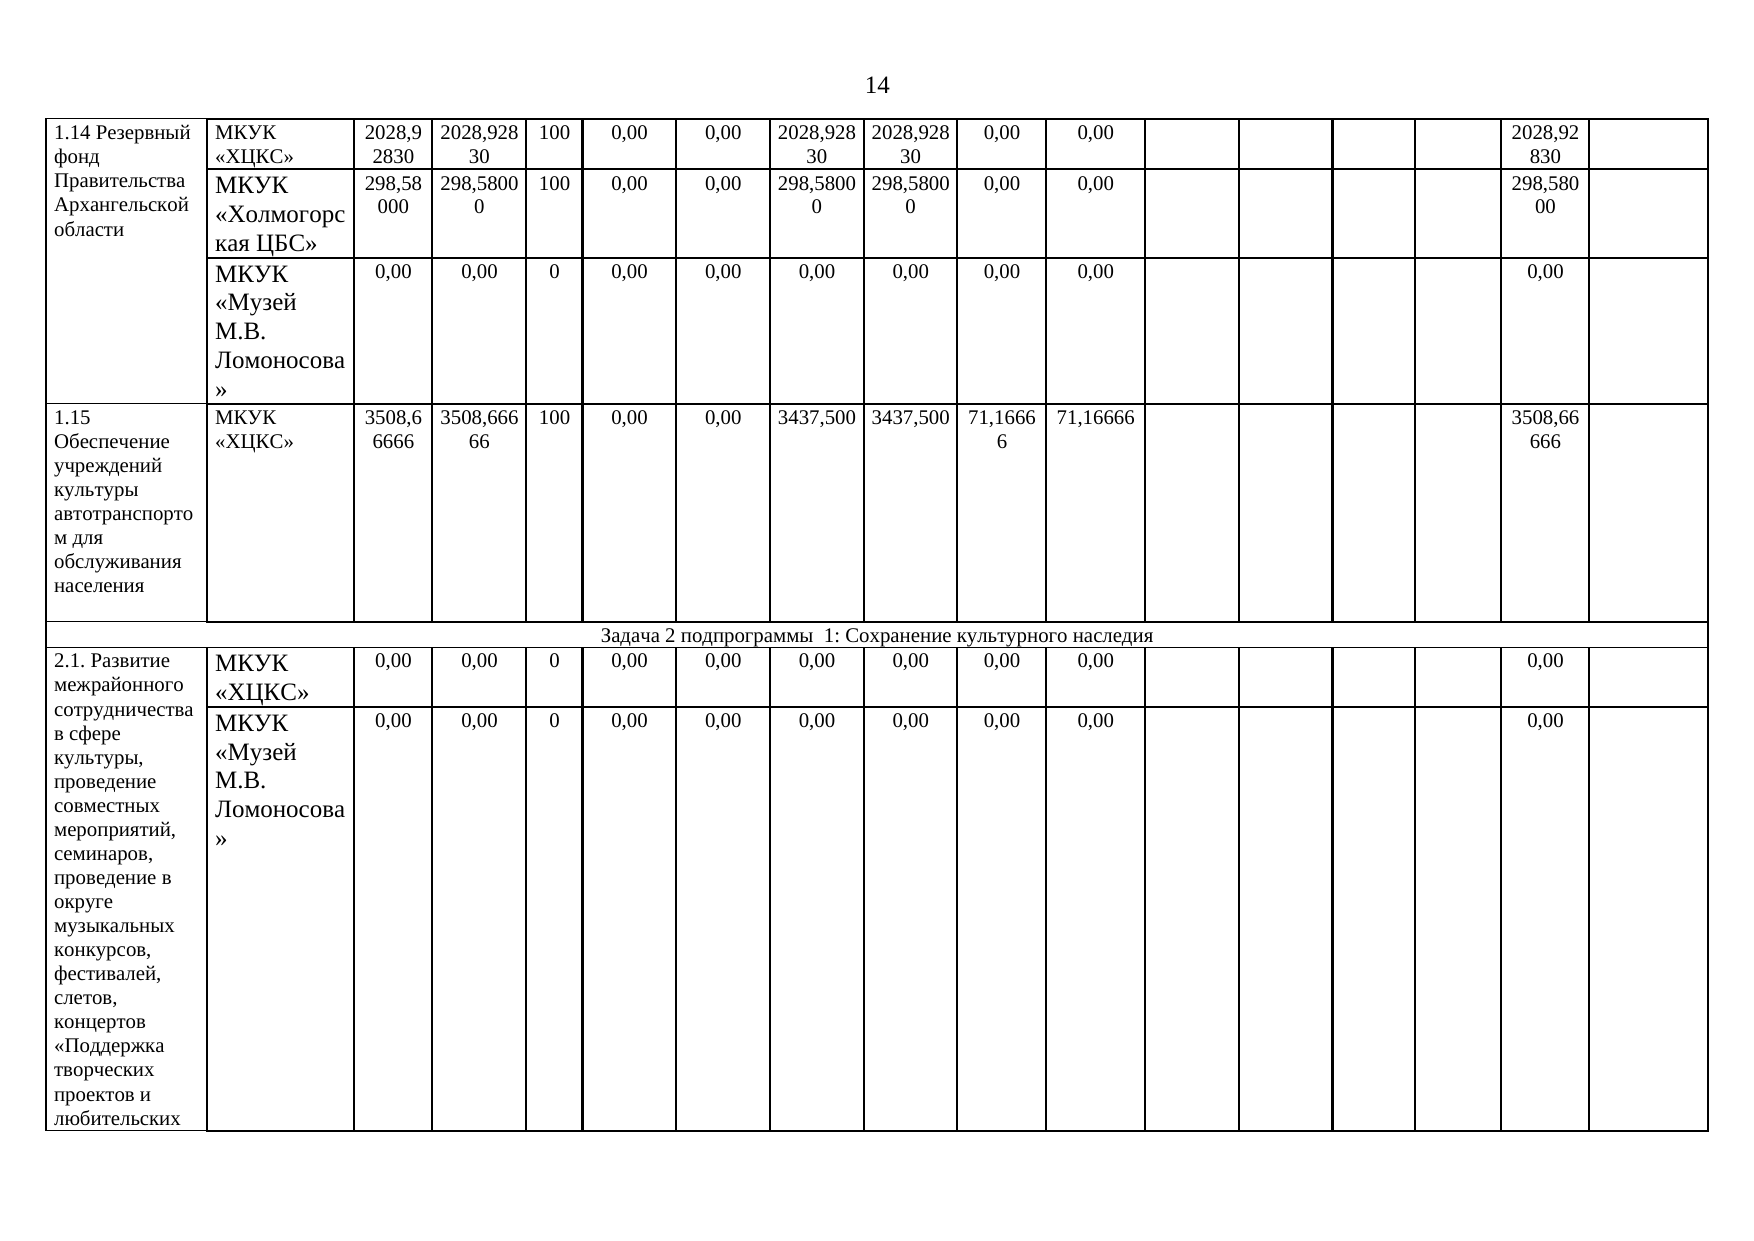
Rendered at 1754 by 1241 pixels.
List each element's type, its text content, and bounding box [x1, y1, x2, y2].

table_cell [1146, 170, 1238, 257]
table_cell 1.15 Обеспечение учреждений культуры автотранспортом для обслуживания населения [47, 404, 206, 621]
table_cell [1590, 120, 1707, 168]
table_cell МКУК «ХЦКС» [208, 648, 353, 706]
table_cell 0,00 [1047, 170, 1144, 257]
table_cell 100 [527, 170, 581, 257]
table_cell 3508,66666 [355, 405, 431, 621]
table_cell 0,00 [958, 170, 1045, 257]
table_cell 100 [527, 405, 581, 621]
table_cell 0,00 [584, 170, 675, 257]
table_cell [1334, 170, 1414, 257]
table_cell 0,00 [677, 170, 769, 257]
table_cell 0,00 [958, 648, 1045, 706]
table_cell 0,00 [865, 708, 956, 1129]
table_cell 0,00 [1502, 259, 1588, 402]
table_cell [1240, 648, 1331, 706]
table_cell [1334, 405, 1414, 621]
table_cell [1146, 405, 1238, 621]
table_cell 0 [527, 259, 581, 402]
table_cell 0,00 [771, 259, 863, 402]
table_cell 0,00 [958, 259, 1045, 402]
table_cell 0,00 [355, 259, 431, 402]
table_cell 2028,92830 [355, 120, 431, 168]
table_cell 0,00 [355, 708, 431, 1129]
table_cell [1590, 170, 1707, 257]
table_cell 0 [527, 708, 581, 1129]
table_cell [1590, 259, 1707, 402]
table_cell 0,00 [584, 648, 675, 706]
table_cell 2.1. Развитие межрайонного сотрудничества в сфере культуры, проведение совместных мероприятий, семинаров, проведение в округе музыкальных конкурсов, фестивалей, слетов, концертов «Поддержка творческих проектов и любительских творческих коллективов в сфере культуры и искусства [47, 648, 206, 1129]
table_cell 298,58000 [355, 170, 431, 257]
table_cell 3437,500 [865, 405, 956, 621]
table_cell [1146, 708, 1238, 1129]
table_cell 0,00 [677, 708, 769, 1129]
table_cell 71,16666 [958, 405, 1045, 621]
table_cell [1416, 259, 1500, 402]
table_cell 0,00 [433, 259, 525, 402]
table_cell [1416, 648, 1500, 706]
table_cell 100 [527, 120, 581, 168]
table_cell 0,00 [433, 648, 525, 706]
table_cell 0,00 [958, 120, 1045, 168]
table_cell [1334, 708, 1414, 1129]
table_cell 2028,92830 [771, 120, 863, 168]
table_cell [1590, 708, 1707, 1129]
table_cell 0,00 [584, 405, 675, 621]
table_cell 3508,66666 [1502, 405, 1588, 621]
table_cell 0,00 [1047, 708, 1144, 1129]
table_cell Задача 2 подпрограммы 1: Сохранение культурного наследия [47, 622, 1707, 647]
table_cell [1146, 259, 1238, 402]
table_cell 298,58000 [1502, 170, 1588, 257]
table_cell 0,00 [1502, 648, 1588, 706]
table_cell 0,00 [677, 405, 769, 621]
table_cell 71,16666 [1047, 405, 1144, 621]
table_cell [1240, 405, 1331, 621]
table_cell 2028,92830 [865, 120, 956, 168]
table_cell 0,00 [771, 708, 863, 1129]
table_cell 2028,92830 [1502, 120, 1588, 168]
table_cell 0,00 [584, 120, 675, 168]
table_cell 0,00 [677, 259, 769, 402]
table_cell [1590, 648, 1707, 706]
table_cell [1146, 648, 1238, 706]
table_cell [1240, 259, 1331, 402]
table_cell 0,00 [1047, 120, 1144, 168]
table_cell [1416, 170, 1500, 257]
table_cell [1240, 170, 1331, 257]
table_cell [208, 708, 353, 1129]
table_cell 298,58000 [433, 170, 525, 257]
table_cell [1590, 405, 1707, 621]
table_cell [1146, 120, 1238, 168]
table_cell МКУК «ХЦКС» [208, 120, 353, 168]
table_cell [1416, 120, 1500, 168]
table_cell 2028,92830 [433, 120, 525, 168]
table_cell 0,00 [865, 648, 956, 706]
table_cell [1416, 708, 1500, 1129]
table_cell 0,00 [771, 648, 863, 706]
table_cell 0,00 [584, 259, 675, 402]
table_cell [1240, 120, 1331, 168]
table_cell МКУК «ХЦКС» [208, 405, 353, 621]
table_cell 0,00 [958, 708, 1045, 1129]
table_cell 0,00 [677, 120, 769, 168]
table_cell 3508,66666 [433, 405, 525, 621]
table_cell 0,00 [1047, 259, 1144, 402]
table_cell 0,00 [677, 648, 769, 706]
table_cell 0 [527, 648, 581, 706]
table_cell [1334, 120, 1414, 168]
table_cell 0,00 [355, 648, 431, 706]
table_cell 0,00 [1502, 708, 1588, 1129]
table_cell 3437,500 [771, 405, 863, 621]
table_cell 298,58000 [771, 170, 863, 257]
table_cell 0,00 [433, 708, 525, 1129]
table_cell 1.14 Резервный фонд Правительства Архангельской области [47, 119, 206, 402]
table_cell 0,00 [584, 708, 675, 1129]
table_cell [1334, 259, 1414, 402]
table_cell [1240, 708, 1331, 1129]
table_cell МКУК «Музей М.В. Ломоносова» [208, 259, 353, 402]
table_cell 0,00 [1047, 648, 1144, 706]
table_cell МКУК «Холмогорская ЦБС» [208, 170, 353, 257]
table_cell [1416, 405, 1500, 621]
table_cell 298,58000 [865, 170, 956, 257]
table_cell [1334, 648, 1414, 706]
table_cell 0,00 [865, 259, 956, 402]
